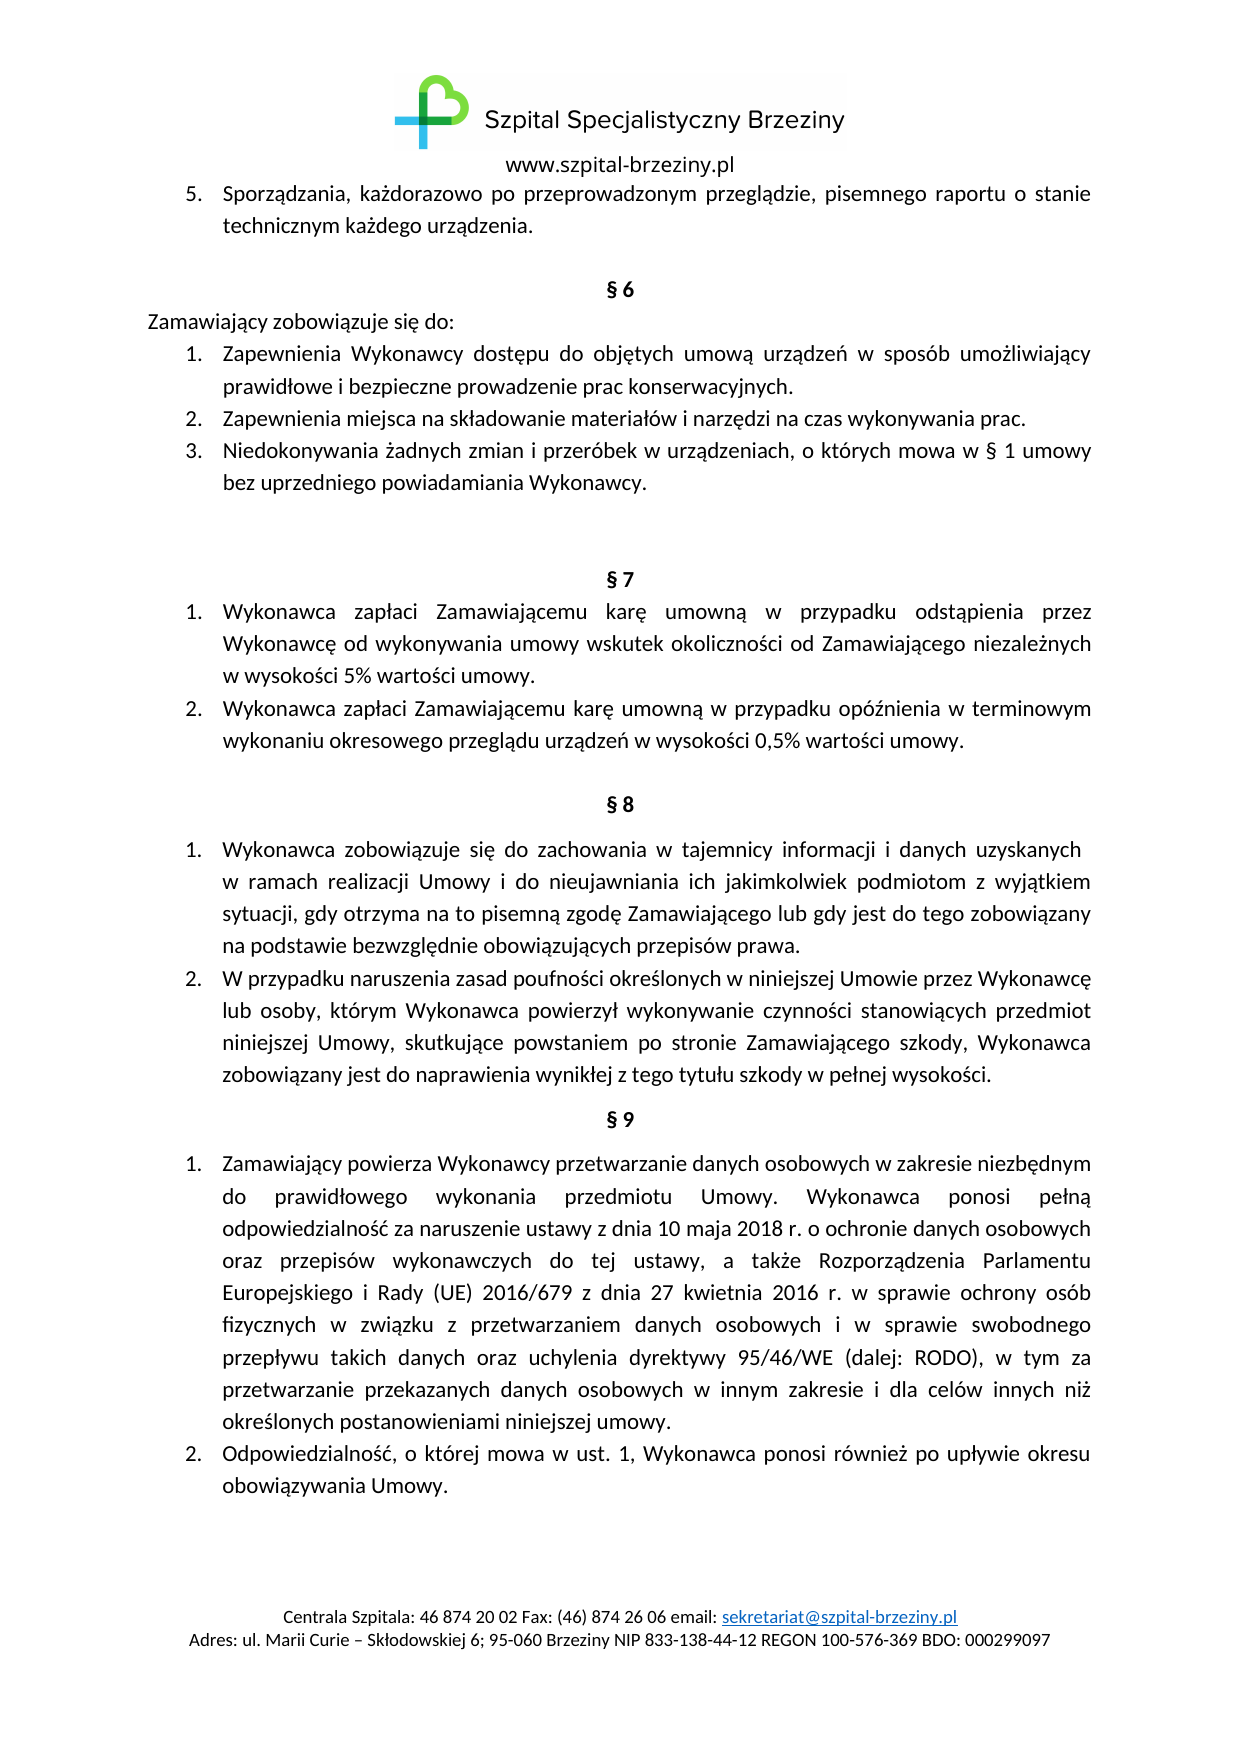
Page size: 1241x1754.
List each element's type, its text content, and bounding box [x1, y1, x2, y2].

list Zapewnienia miejsca na składowanie materiałów i narzędzi na czas wykonywania prac. [185, 404, 1093, 432]
list Niedokonywania żadnych zmian i przeróbek w urządzeniach, o których mowa w § 1 umowy bez uprzedniego powiadamiania Wykonawcy. [185, 436, 1093, 496]
text § 8 [148, 790, 1093, 818]
text § 9 [148, 1105, 1093, 1133]
list Wykonawca zapłaci Zamawiającemu karę umowną w przypadku odstąpienia przez Wykonawcę od wykonywania umowy wskutek okoliczności od Zamawiającego niezależnych w wysokości 5% wartości umowy. [185, 597, 1093, 689]
list Zamawiający powierza Wykonawcy przetwarzanie danych osobowych w zakresie niezbędnym do prawidłowego wykonania przedmiotu Umowy. Wykonawca ponosi pełną odpowiedzialność za naruszenie ustawy z dnia 10 maja 2018 r. o ochronie danych osobowych oraz przepisów wykonawczych do tej ustawy, a także Rozporządzenia Parlamentu Europejskiego i Rady (UE) 2016/679 z dnia 27 kwietnia 2016 r. w sprawie ochrony osób fizycznych w związku z przetwarzaniem danych osobowych i w sprawie swobodnego przepływu takich danych oraz uchylenia dyrektywy 95/46/WE (dalej: RODO), w tym za przetwarzanie przekazanych danych osobowych w innym zakresie i dla celów innych niż określonych postanowieniami niniejszej umowy. [185, 1149, 1093, 1435]
text § 6 [148, 275, 1093, 303]
list W przypadku naruszenia zasad poufności określonych w niniejszej Umowie przez Wykonawcę lub osoby, którym Wykonawca powierzył wykonywanie czynności stanowiących przedmiot niniejszej Umowy, skutkujące powstaniem po stronie Zamawiającego szkody, Wykonawca zobowiązany jest do naprawienia wynikłej z tego tytułu szkody w pełnej wysokości. [185, 964, 1093, 1088]
list Sporządzania, każdorazowo po przeprowadzonym przeglądzie, pisemnego raportu o stanie technicznym każdego urządzenia. [185, 179, 1093, 239]
list Wykonawca zapłaci Zamawiającemu karę umowną w przypadku opóźnienia w terminowym wykonaniu okresowego przeglądu urządzeń w wysokości 0,5% wartości umowy. [185, 694, 1093, 754]
list Zapewnienia Wykonawcy dostępu do objętych umową urządzeń w sposób umożliwiający prawidłowe i bezpieczne prowadzenie prac konserwacyjnych. [185, 339, 1093, 400]
text § 7 [148, 565, 1093, 593]
text Zamawiający zobowiązuje się do: [148, 307, 1093, 335]
list Wykonawca zobowiązuje się do zachowania w tajemnicy informacji i danych uzyskanych w ramach realizacji Umowy i do nieujawniania ich jakimkolwiek podmiotom z wyjątkiem sytuacji, gdy otrzyma na to pisemną zgodę Zamawiającego lub gdy jest do tego zobowiązany na podstawie bezwzględnie obowiązujących przepisów prawa. [185, 835, 1093, 959]
list Odpowiedzialność, o której mowa w ust. 1, Wykonawca ponosi również po upływie okresu obowiązywania Umowy. [185, 1439, 1093, 1499]
picture [393, 73, 847, 151]
